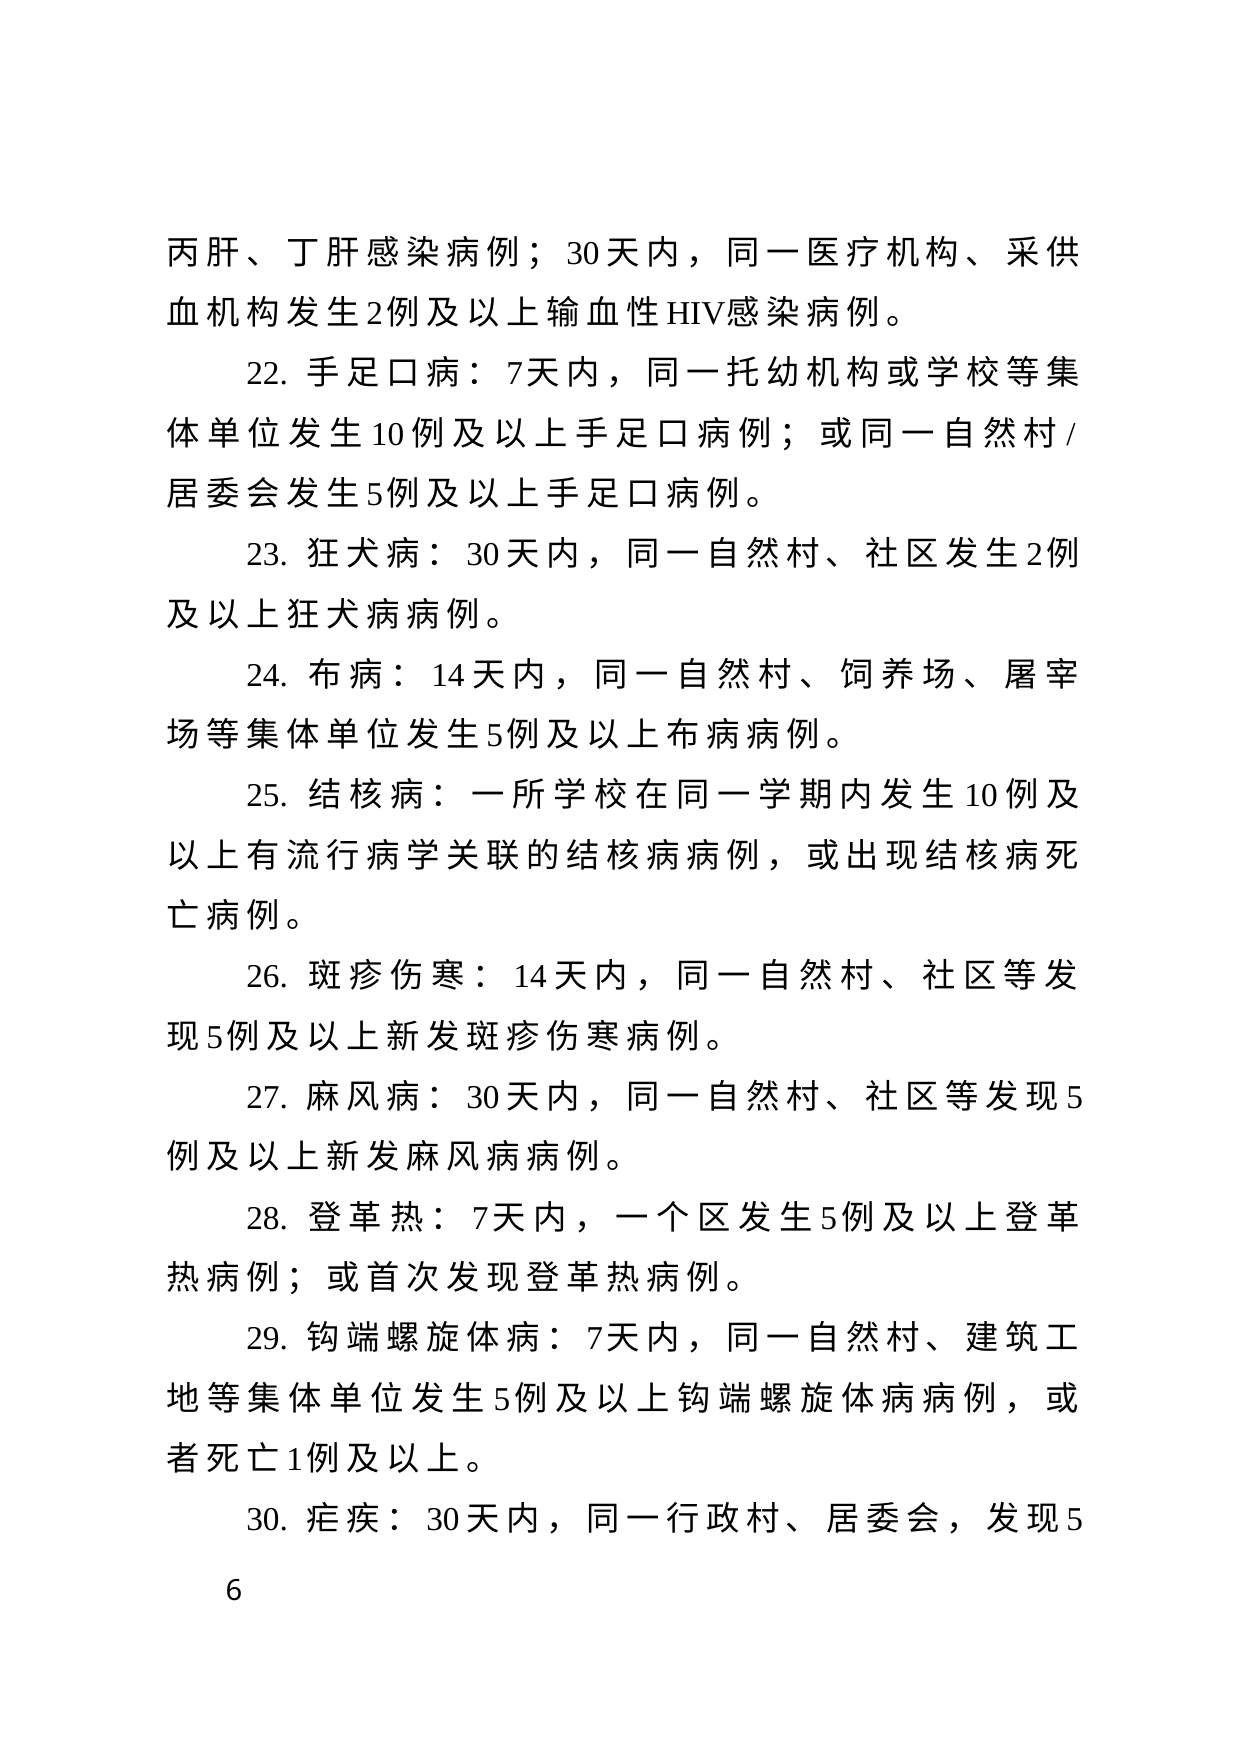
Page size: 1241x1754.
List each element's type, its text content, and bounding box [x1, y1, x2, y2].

text 27. 麻风病：30天内，同一自然村、社区等发现5例及以上新发麻风病病例。 [166, 1064, 1086, 1184]
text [166, 1486, 1086, 1546]
text 22. 手足口病：7天内，同一托幼机构或学校等集体单位发生10例及以上手足口病例；或同一自然村/居委会发生5例及以上手足口病例。 [166, 340, 1086, 521]
text 24. 布病：14天内，同一自然村、饲养场、屠宰场等集体单位发生5例及以上布病病例。 [166, 642, 1086, 762]
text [166, 219, 1086, 340]
text 25. 结核病：一所学校在同一学期内发生10例及以上有流行病学关联的结核病病例，或出现结核病死亡病例。 [166, 762, 1086, 943]
text 29. 钩端螺旋体病：7天内，同一自然村、建筑工地等集体单位发生5例及以上钩端螺旋体病病例，或者死亡1例及以上。 [166, 1305, 1086, 1486]
text 28. 登革热：7天内，一个区发生5例及以上登革热病例；或首次发现登革热病例。 [166, 1184, 1086, 1305]
text 23. 狂犬病：30天内，同一自然村、社区发生2例及以上狂犬病病例。 [166, 521, 1086, 642]
text 26. 斑疹伤寒：14天内，同一自然村、社区等发现5例及以上新发斑疹伤寒病例。 [166, 943, 1086, 1064]
